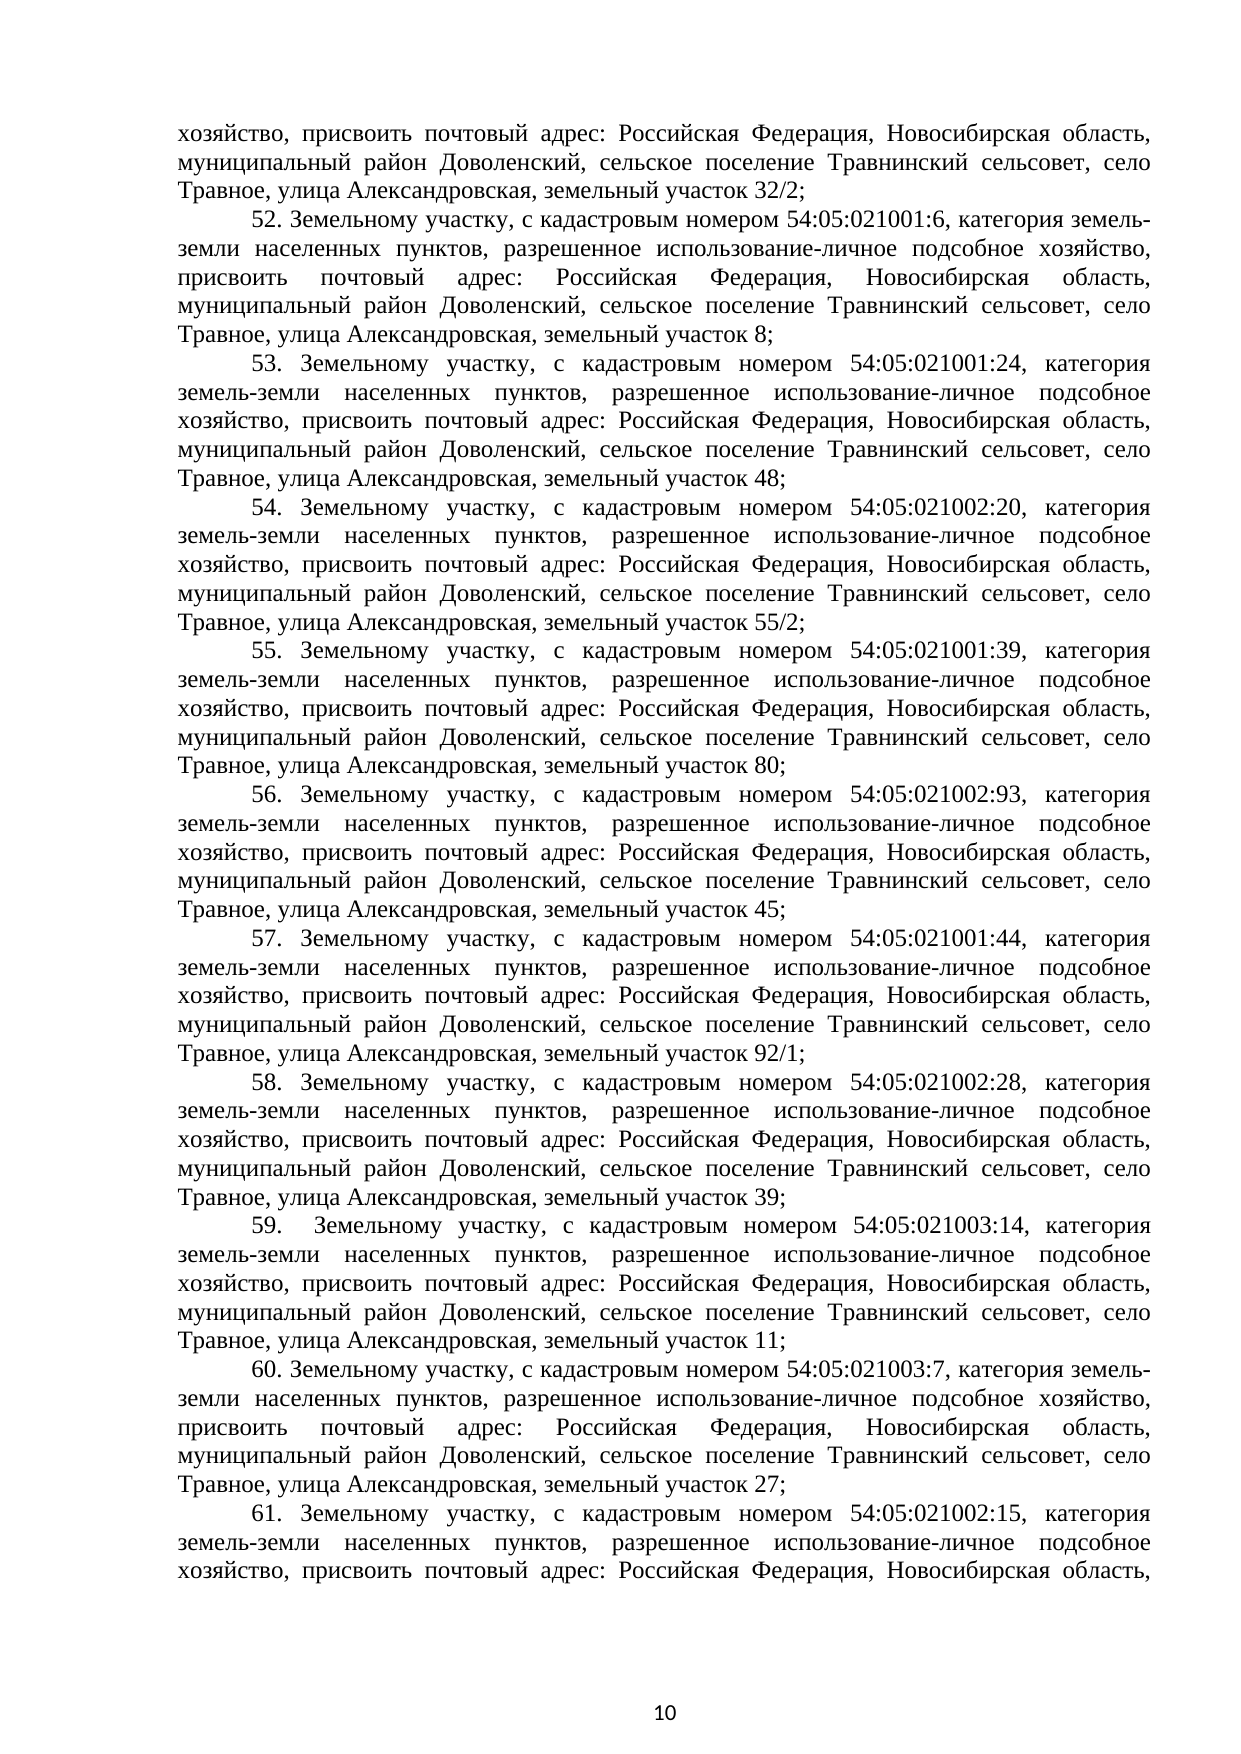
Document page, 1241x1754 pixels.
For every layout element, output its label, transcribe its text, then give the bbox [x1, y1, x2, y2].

text 59. Земельному участку, с кадастровым номером 54:05:021003:14, категория земель-земли населенных пунктов, разрешенное использование-личное подсобное хозяйство, присвоить почтовый адрес: Российская Федерация, Новосибирская область, муниципальный район Доволенский, сельское поселение Травнинский сельсовет, село Травное, улица Александровская, земельный участок 11; [177, 1211, 1152, 1354]
text 60. Земельному участку, с кадастровым номером 54:05:021003:7, категория земель-земли населенных пунктов, разрешенное использование-личное подсобное хозяйство, присвоить почтовый адрес: Российская Федерация, Новосибирская область, муниципальный район Доволенский, сельское поселение Травнинский сельсовет, село Травное, улица Александровская, земельный участок 27; [177, 1354, 1152, 1498]
text 55. Земельному участку, с кадастровым номером 54:05:021001:39, категория земель-земли населенных пунктов, разрешенное использование-личное подсобное хозяйство, присвоить почтовый адрес: Российская Федерация, Новосибирская область, муниципальный район Доволенский, сельское поселение Травнинский сельсовет, село Травное, улица Александровская, земельный участок 80; [177, 636, 1152, 779]
text 52. Земельному участку, с кадастровым номером 54:05:021001:6, категория земель-земли населенных пунктов, разрешенное использование-личное подсобное хозяйство, присвоить почтовый адрес: Российская Федерация, Новосибирская область, муниципальный район Доволенский, сельское поселение Травнинский сельсовет, село Травное, улица Александровская, земельный участок 8; [177, 204, 1152, 348]
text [177, 1498, 1152, 1584]
text 54. Земельному участку, с кадастровым номером 54:05:021002:20, категория земель-земли населенных пунктов, разрешенное использование-личное подсобное хозяйство, присвоить почтовый адрес: Российская Федерация, Новосибирская область, муниципальный район Доволенский, сельское поселение Травнинский сельсовет, село Травное, улица Александровская, земельный участок 55/2; [177, 492, 1152, 636]
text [177, 118, 1152, 204]
text 53. Земельному участку, с кадастровым номером 54:05:021001:24, категория земель-земли населенных пунктов, разрешенное использование-личное подсобное хозяйство, присвоить почтовый адрес: Российская Федерация, Новосибирская область, муниципальный район Доволенский, сельское поселение Травнинский сельсовет, село Травное, улица Александровская, земельный участок 48; [177, 348, 1152, 492]
text 57. Земельному участку, с кадастровым номером 54:05:021001:44, категория земель-земли населенных пунктов, разрешенное использование-личное подсобное хозяйство, присвоить почтовый адрес: Российская Федерация, Новосибирская область, муниципальный район Доволенский, сельское поселение Травнинский сельсовет, село Травное, улица Александровская, земельный участок 92/1; [177, 923, 1152, 1067]
text 56. Земельному участку, с кадастровым номером 54:05:021002:93, категория земель-земли населенных пунктов, разрешенное использование-личное подсобное хозяйство, присвоить почтовый адрес: Российская Федерация, Новосибирская область, муниципальный район Доволенский, сельское поселение Травнинский сельсовет, село Травное, улица Александровская, земельный участок 45; [177, 779, 1152, 923]
text 58. Земельному участку, с кадастровым номером 54:05:021002:28, категория земель-земли населенных пунктов, разрешенное использование-личное подсобное хозяйство, присвоить почтовый адрес: Российская Федерация, Новосибирская область, муниципальный район Доволенский, сельское поселение Травнинский сельсовет, село Травное, улица Александровская, земельный участок 39; [177, 1067, 1152, 1211]
